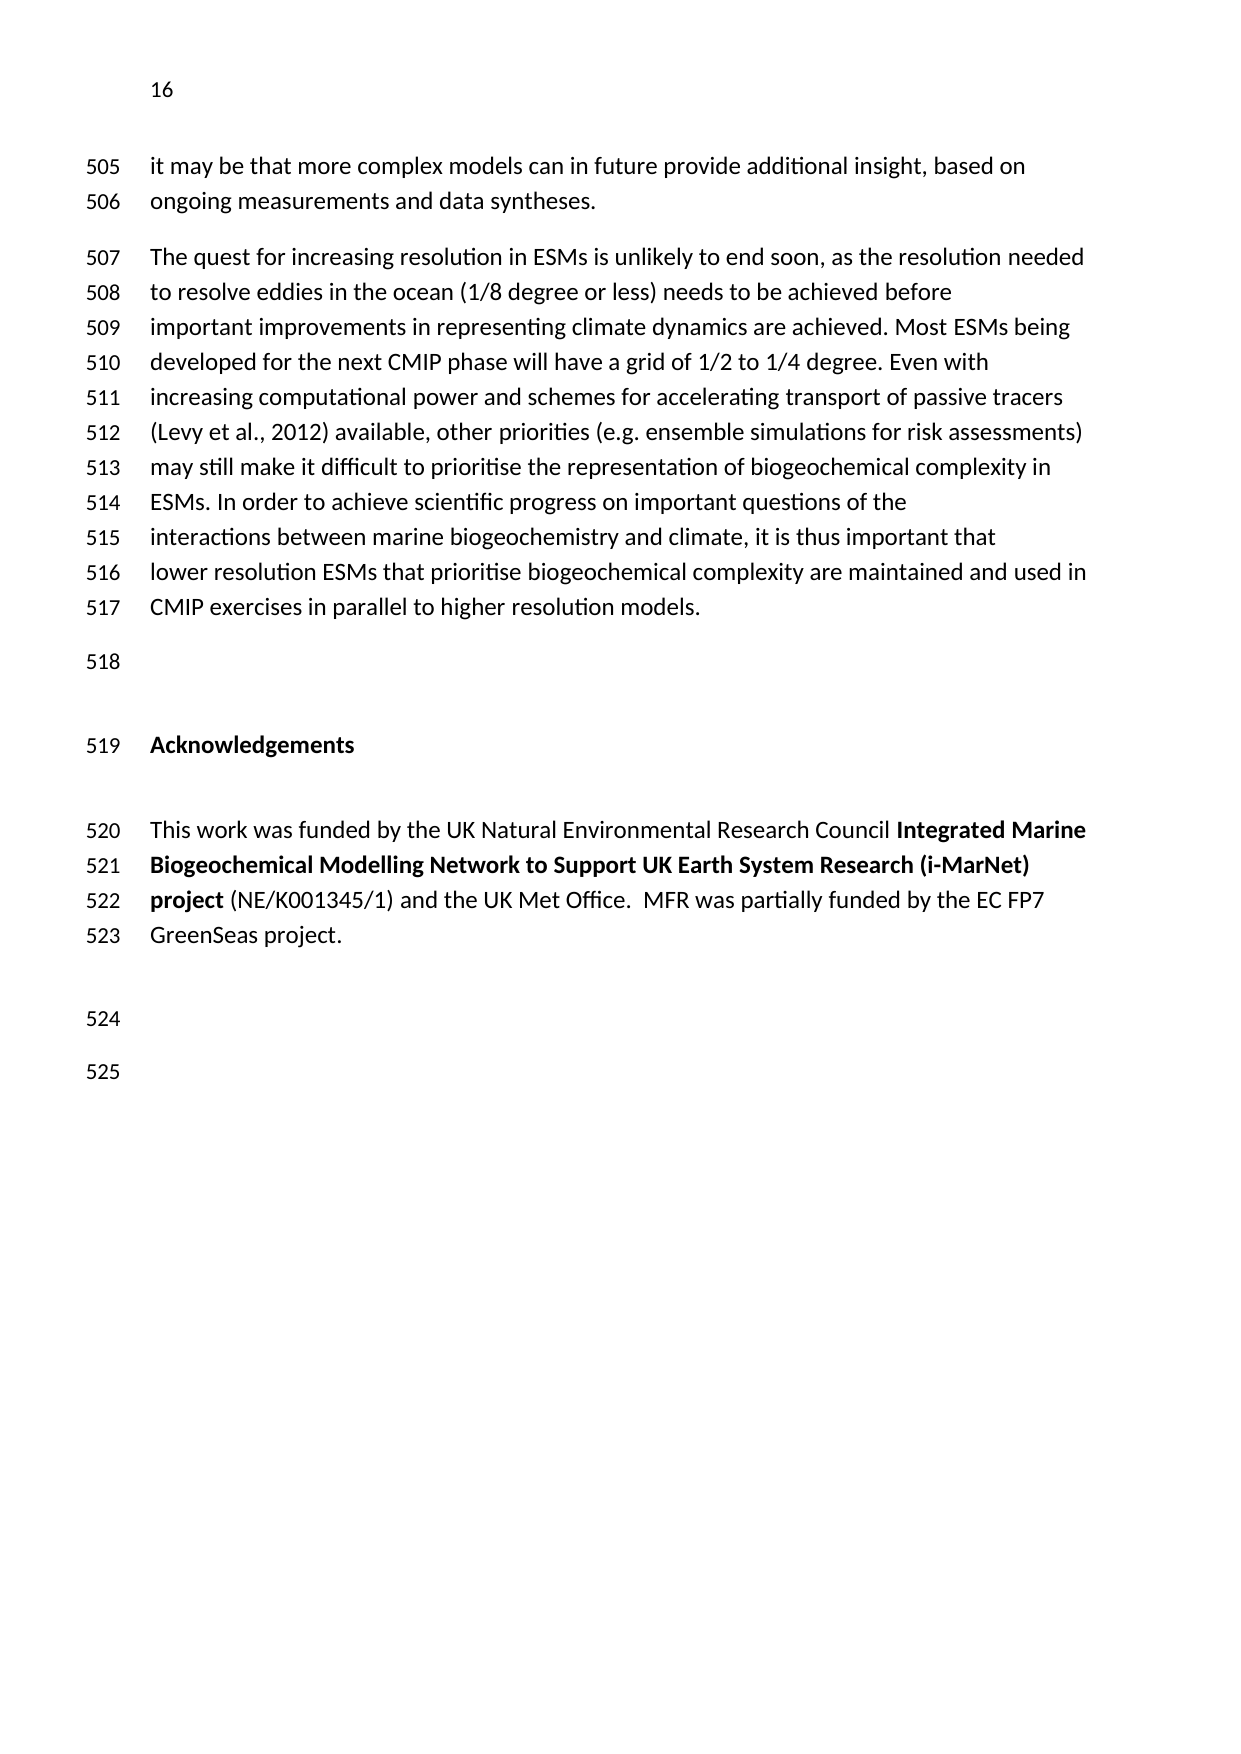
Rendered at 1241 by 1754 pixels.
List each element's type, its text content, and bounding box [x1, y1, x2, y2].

text This work was funded by the UK Natural Environmental Research Council Integrated Marine Biogeochemical Modelling Network to Support UK Earth System Research (i-MarNet) project (NE/K001345/1) and the UK Met Office. MFR was partially funded by the EC FP7 GreenSeas project. [150, 814, 1090, 949]
text Acknowledgements [150, 729, 1090, 759]
text The quest for increasing resolution in ESMs is unlikely to end soon, as the resolution needed to resolve eddies in the ocean (1/8 degree or less) needs to be achieved before important improvements in representing climate dynamics are achieved. Most ESMs being developed for the next CMIP phase will have a grid of 1/2 to 1/4 degree. Even with increasing computational power and schemes for accelerating transport of passive tracers (Levy et al., 2012) available, other priorities (e.g. ensemble simulations for risk assessments) may still make it difficult to prioritise the representation of biogeochemical complexity in ESMs. In order to achieve scientific progress on important questions of the interactions between marine biogeochemistry and climate, it is thus important that lower resolution ESMs that prioritise biogeochemical complexity are maintained and used in CMIP exercises in parallel to higher resolution models. [150, 241, 1090, 621]
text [150, 150, 1090, 216]
